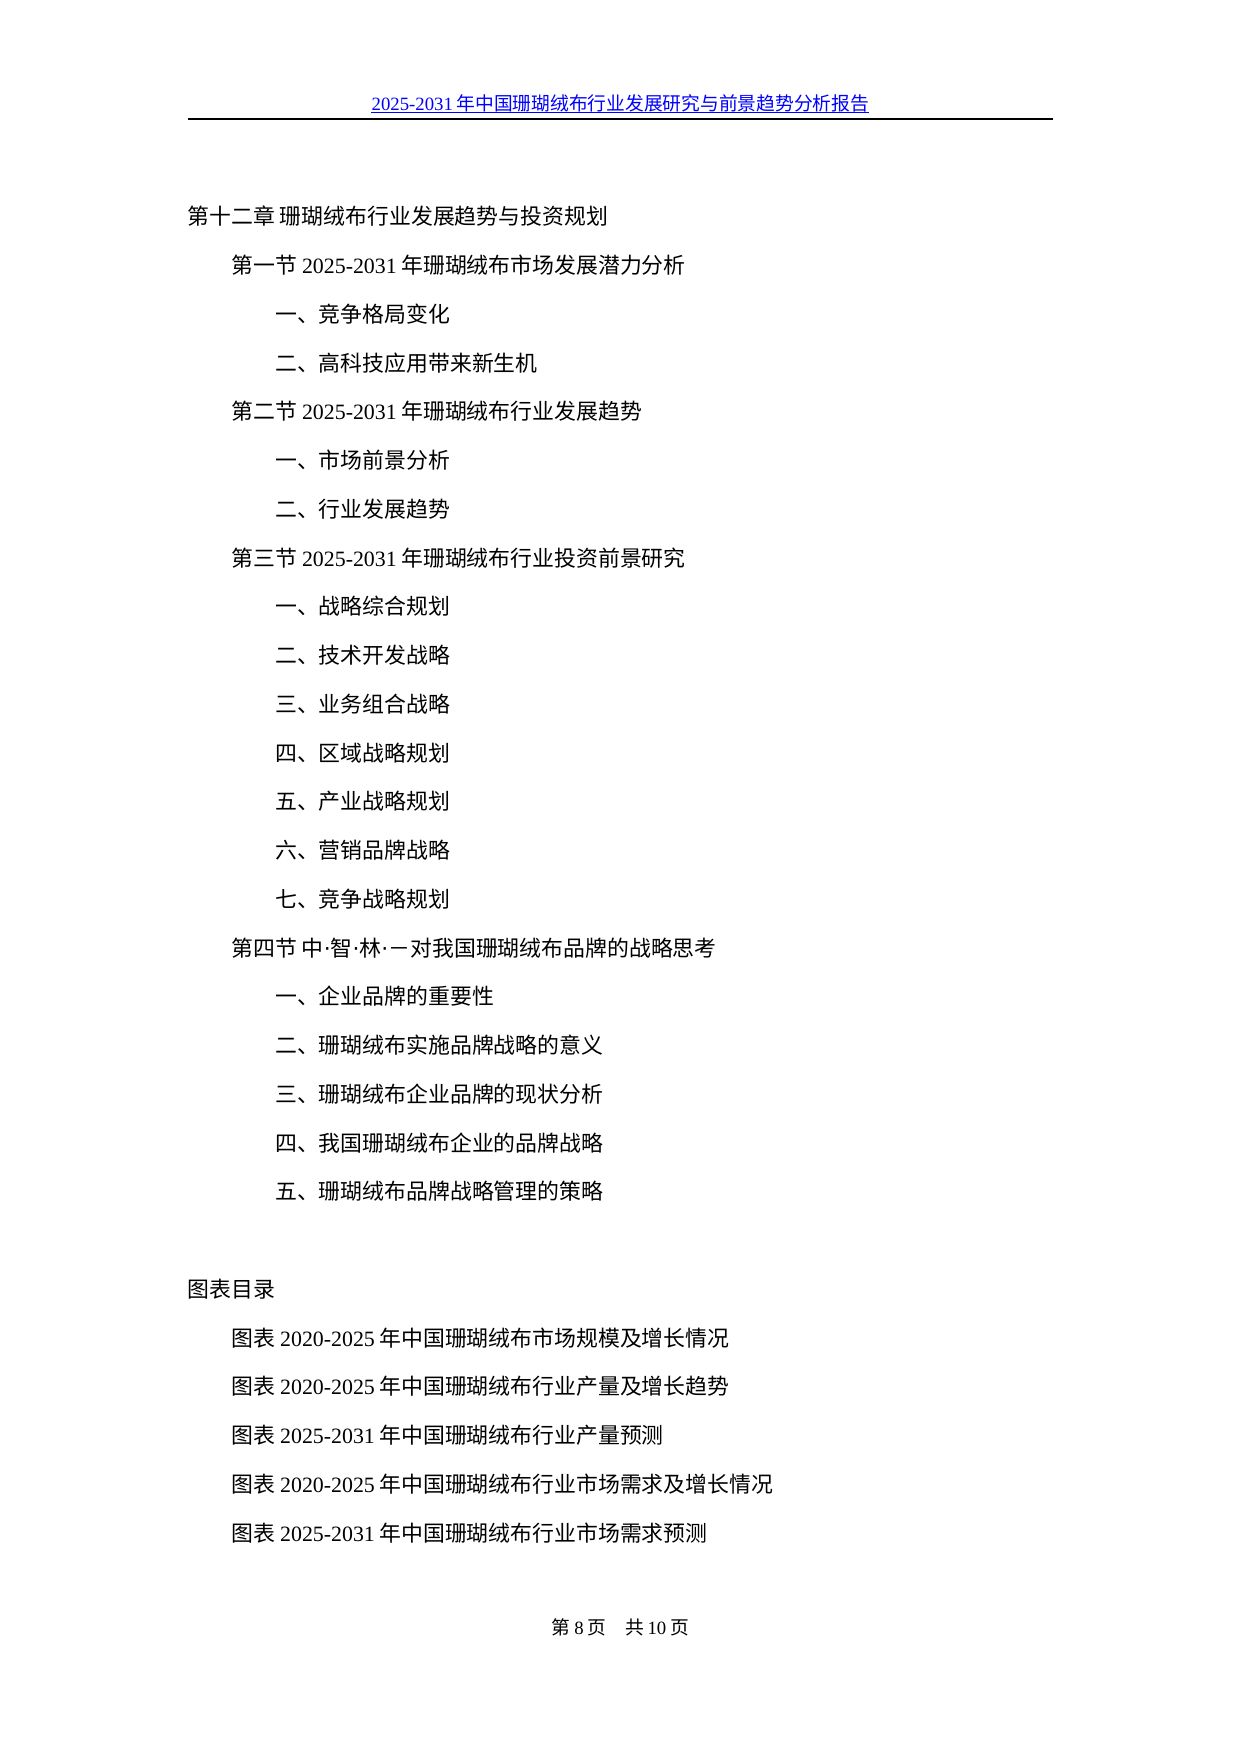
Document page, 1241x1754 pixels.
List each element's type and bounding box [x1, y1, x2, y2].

text [187, 150, 1053, 1548]
